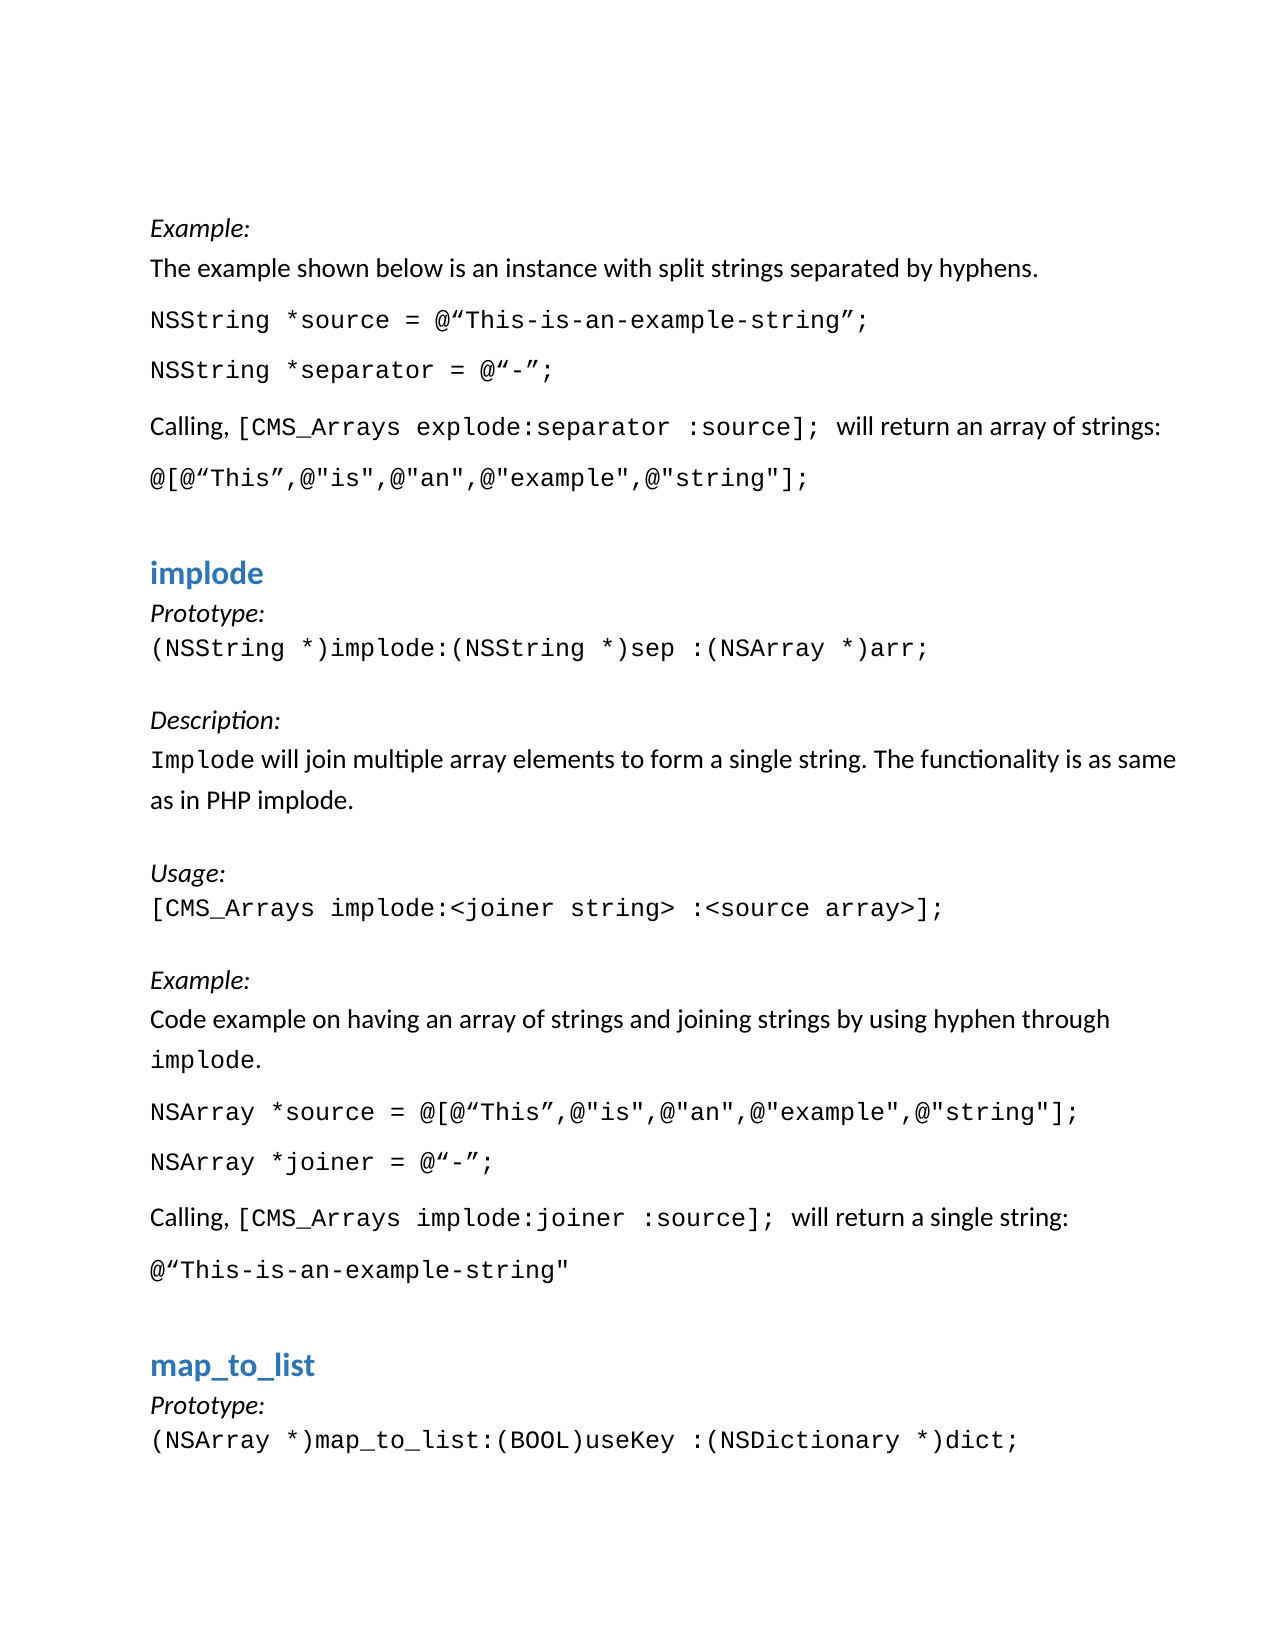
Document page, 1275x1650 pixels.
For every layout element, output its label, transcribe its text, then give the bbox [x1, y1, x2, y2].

text Example: [150, 963, 1189, 996]
text NSString *source = @“This-is-an-example-string”; [150, 307, 1189, 336]
text (NSString *)implode:(NSString *)sep :(NSArray *)arr; [150, 636, 1189, 664]
text Implode will join multiple array elements to form a single string. The functionality is as same as in PHP implode. [150, 743, 1189, 816]
text Description: [150, 703, 1189, 736]
text NSArray *joiner = @“-”; [150, 1150, 1189, 1178]
subtitle implode [150, 552, 1125, 593]
text NSArray *source = @[@“This”,@"is",@"an",@"example",@"string"]; [150, 1099, 1189, 1128]
text Example: [150, 212, 1189, 244]
text NSString *separator = @“-”; [150, 358, 1189, 386]
text @“This-is-an-example-string" [150, 1258, 1189, 1286]
subtitle map_to_list [150, 1344, 1125, 1385]
text @[@“This”,@"is",@"an",@"example",@"string"]; [150, 466, 1189, 494]
text Prototype: [150, 596, 1189, 629]
text Prototype: [150, 1388, 1189, 1421]
text Calling, [CMS_Arrays explode:separator :source]; will return an array of strings: [150, 409, 1189, 442]
text The example shown below is an instance with split strings separated by hyphens. [150, 251, 1189, 284]
text Usage: [150, 856, 1189, 889]
text (NSArray *)map_to_list:(BOOL)useKey :(NSDictionary *)dict; [150, 1427, 1189, 1456]
text Code example on having an array of strings and joining strings by using hyphen through implode. [150, 1003, 1189, 1076]
text Calling, [CMS_Arrays implode:joiner :source]; will return a single string: [150, 1201, 1189, 1234]
text [CMS_Arrays implode:<joiner string> :<source array>]; [150, 896, 1189, 924]
